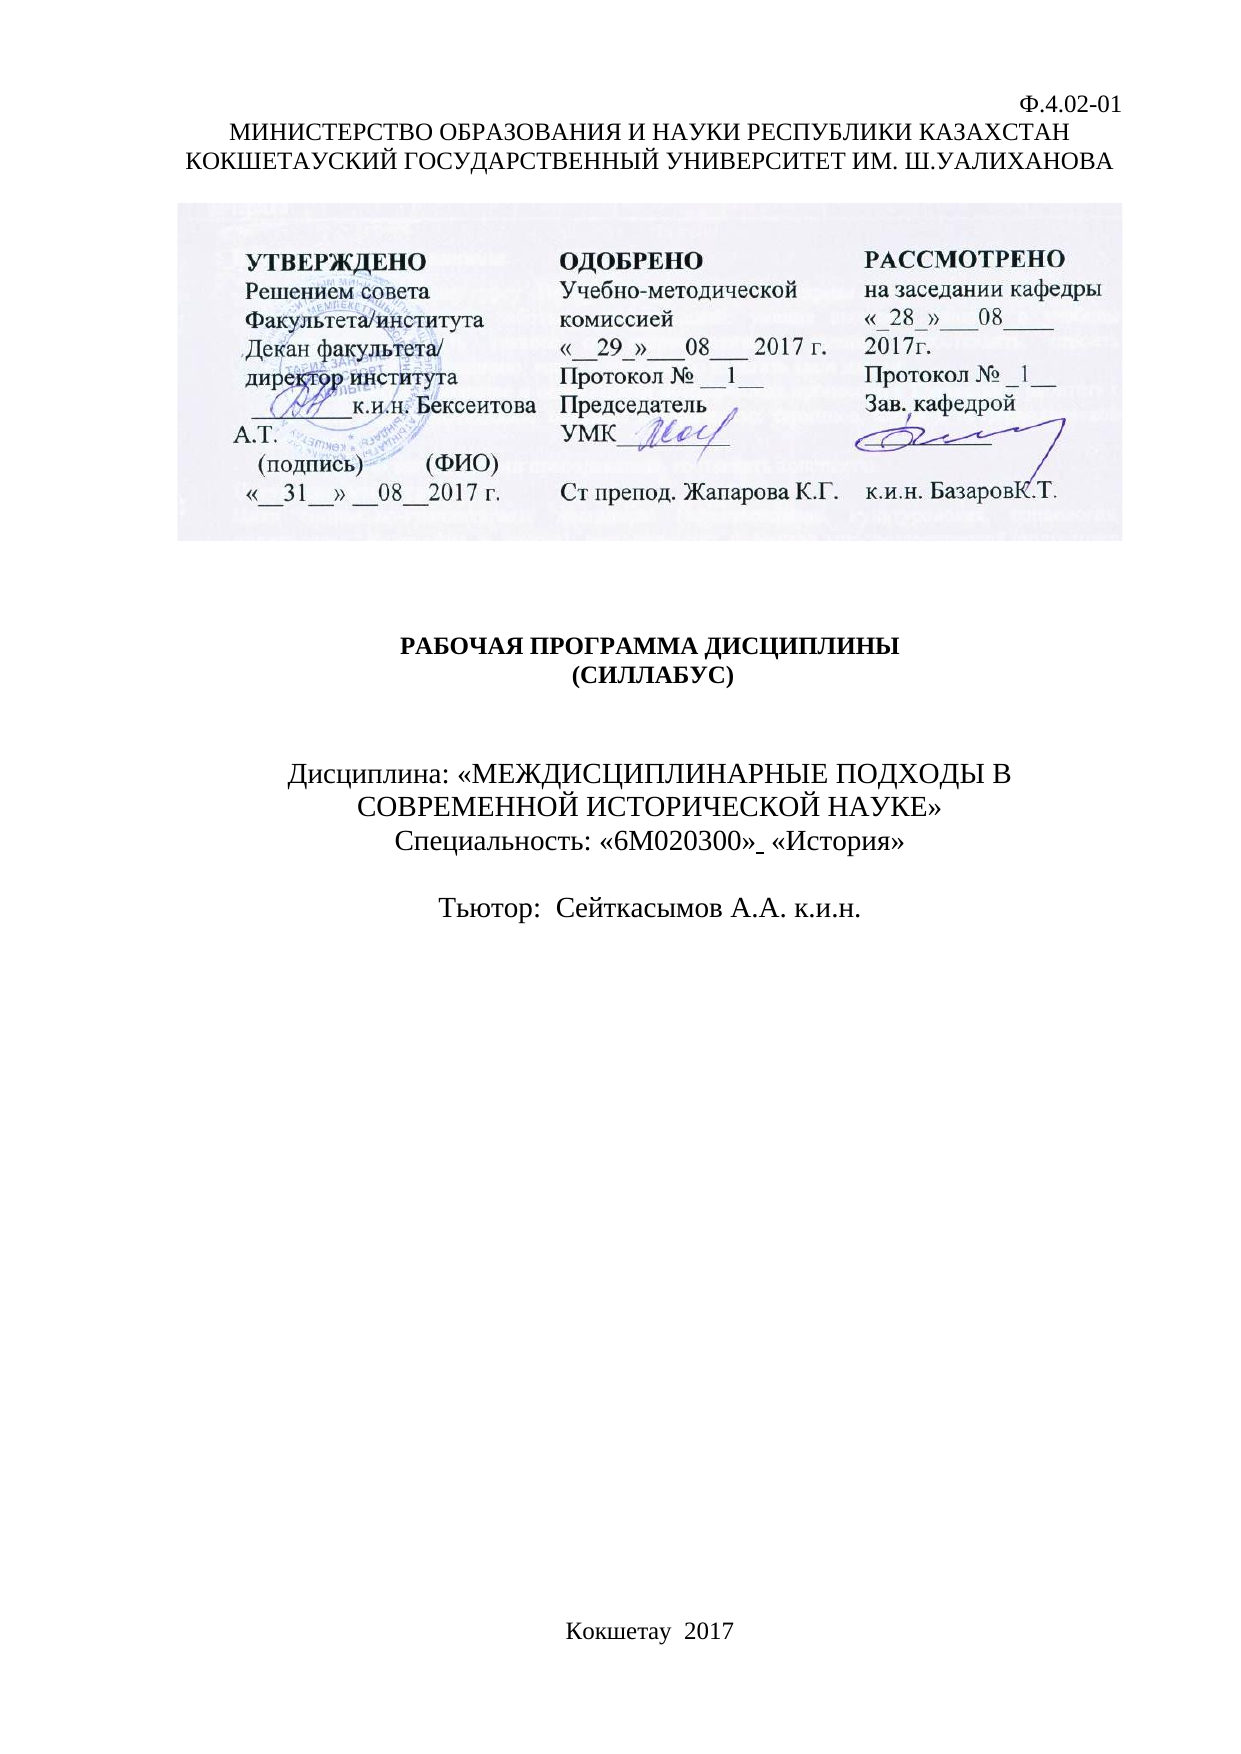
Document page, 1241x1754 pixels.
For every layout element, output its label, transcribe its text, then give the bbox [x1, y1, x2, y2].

picture [177, 203, 1123, 541]
text РАБОЧАЯ ПРОГРАММА ДИСЦИПЛИНЫ [177, 631, 1122, 660]
text Дисциплина: «МЕЖДИСЦИПЛИНАРНЫЕ ПОДХОДЫ В СОВРЕМЕННОЙ ИСТОРИЧЕСКОЙ НАУКЕ» [177, 756, 1122, 823]
text Кокшетау 2017 [177, 1616, 1122, 1644]
text (СИЛЛАБУС) [177, 660, 1122, 689]
text Тьютор: Сейткасымов А.А. к.и.н. [177, 890, 1122, 923]
text МИНИСТЕРСТВО ОБРАЗОВАНИЯ И НАУКИ РЕСПУБЛИКИ КАЗАХСТАН [177, 117, 1122, 146]
text Ф.4.02-01 [177, 89, 1122, 117]
text Специальность: «6М020300» «История» [177, 823, 1122, 856]
text КОКШЕТАУСКИЙ ГОСУДАРСТВЕННЫЙ УНИВЕРСИТЕТ ИМ. Ш.УАЛИХАНОВА [177, 146, 1122, 175]
